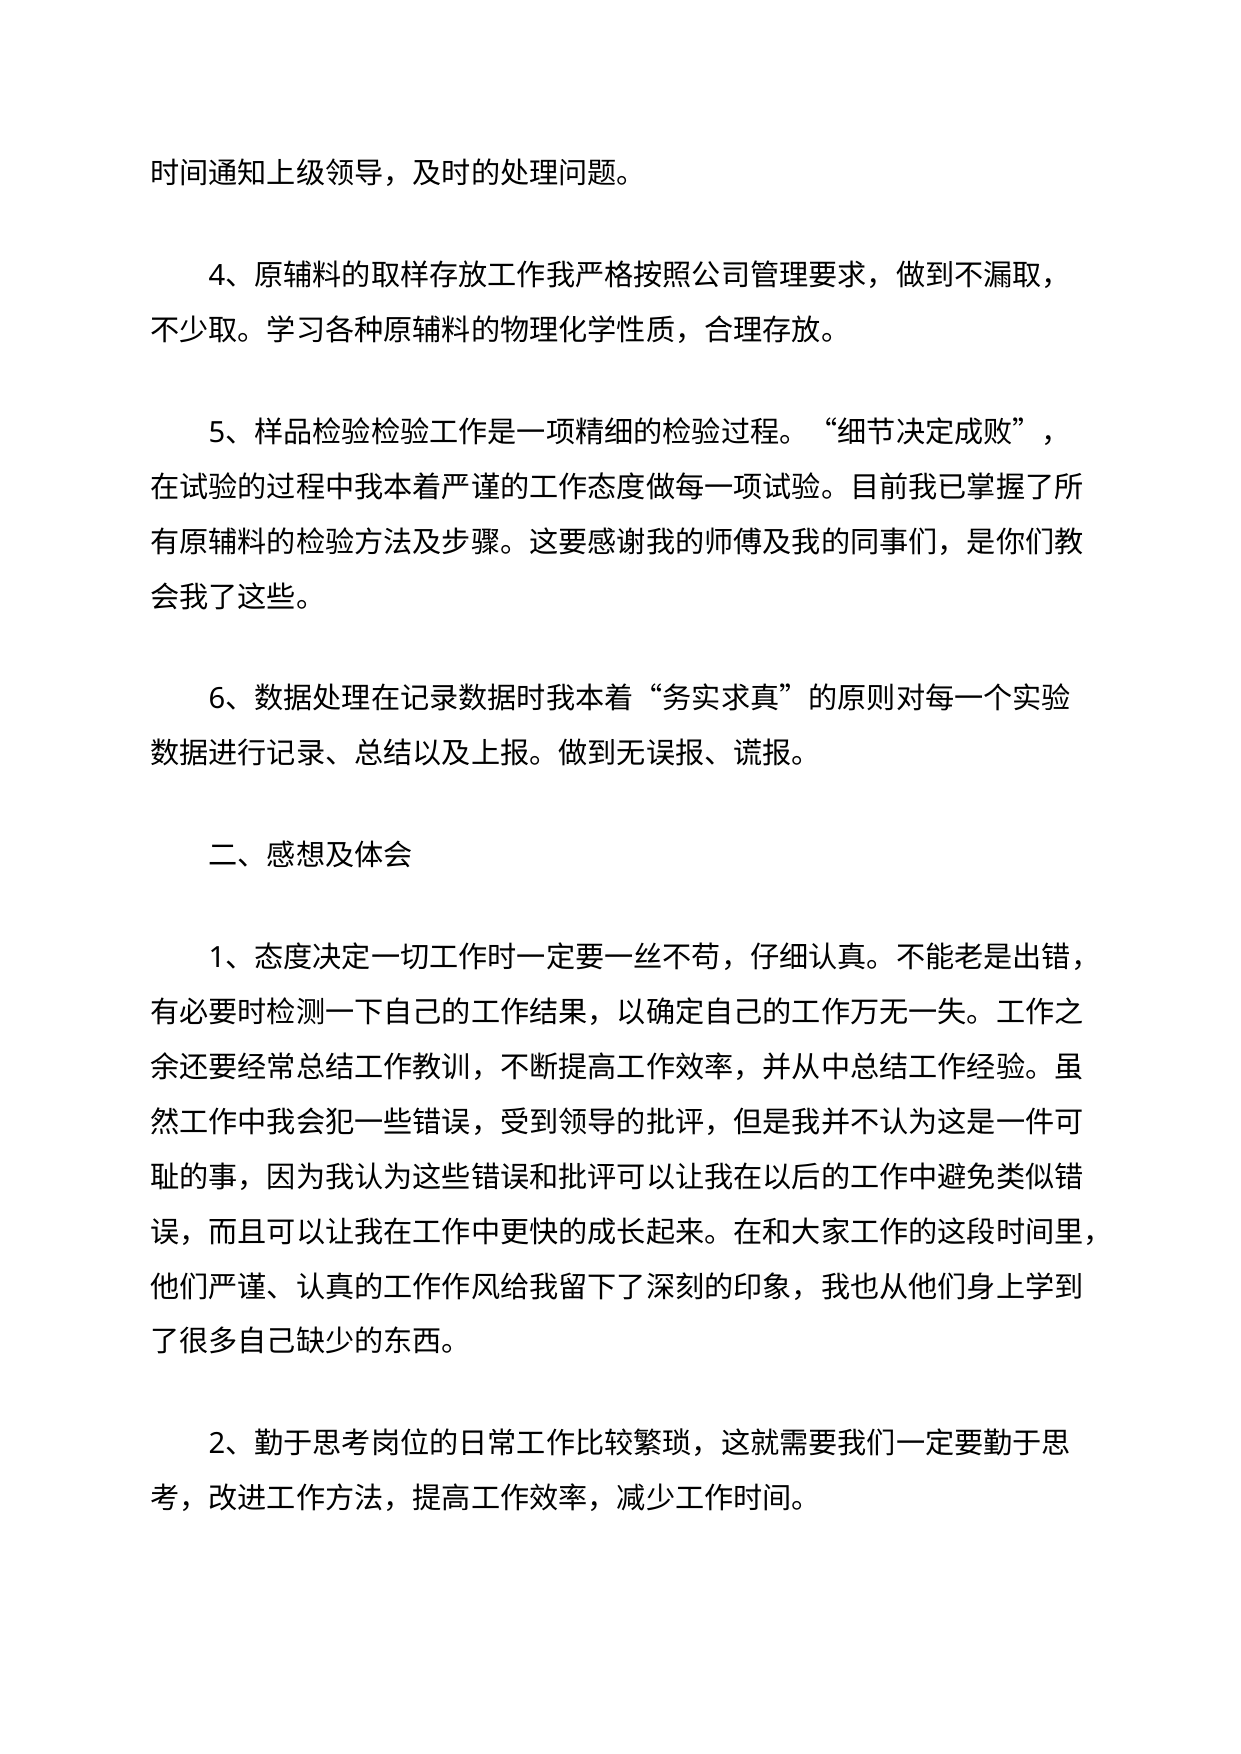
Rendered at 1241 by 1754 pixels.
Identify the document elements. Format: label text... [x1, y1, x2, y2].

text 6、数据处理在记录数据时我本着“务实求真”的原则对每一个实验数据进行记录、总结以及上报。做到无误报、谎报。 [150, 675, 1090, 772]
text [150, 150, 1090, 192]
text 二、感想及体会 [150, 832, 1090, 874]
text 2、勤于思考岗位的日常工作比较繁琐，这就需要我们一定要勤于思考，改进工作方法，提高工作效率，减少工作时间。 [150, 1420, 1090, 1517]
text 1、态度决定一切工作时一定要一丝不苟，仔细认真。不能老是出错，有必要时检测一下自己的工作结果，以确定自己的工作万无一失。工作之余还要经常总结工作教训，不断提高工作效率，并从中总结工作经验。虽然工作中我会犯一些错误，受到领导的批评，但是我并不认为这是一件可耻的事，因为我认为这些错误和批评可以让我在以后的工作中避免类似错误，而且可以让我在工作中更快的成长起来。在和大家工作的这段时间里，他们严谨、认真的工作作风给我留下了深刻的印象，我也从他们身上学到了很多自己缺少的东西。 [150, 934, 1090, 1360]
text 4、原辅料的取样存放工作我严格按照公司管理要求，做到不漏取，不少取。学习各种原辅料的物理化学性质，合理存放。 [150, 252, 1090, 349]
text 5、样品检验检验工作是一项精细的检验过程。“细节决定成败”，在试验的过程中我本着严谨的工作态度做每一项试验。目前我已掌握了所有原辅料的检验方法及步骤。这要感谢我的师傅及我的同事们，是你们教会我了这些。 [150, 408, 1090, 616]
